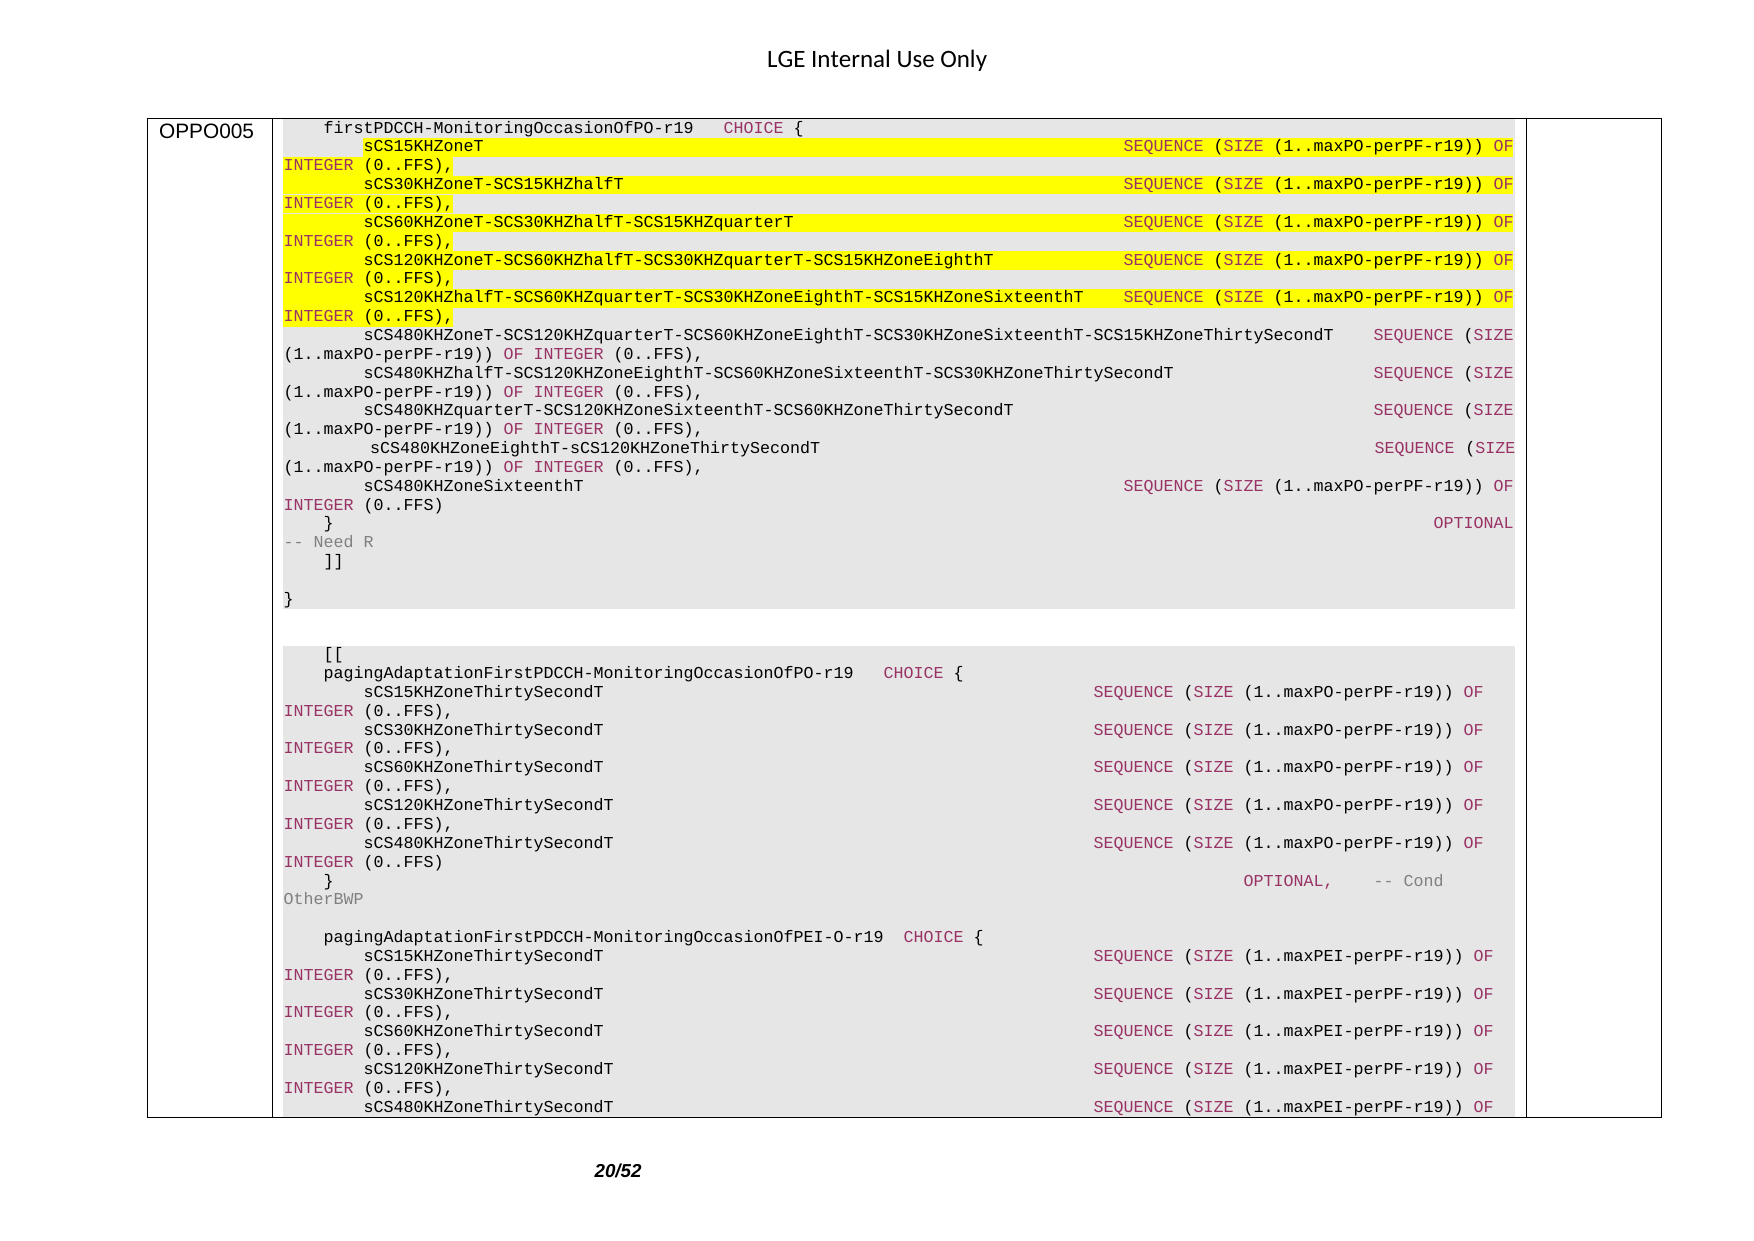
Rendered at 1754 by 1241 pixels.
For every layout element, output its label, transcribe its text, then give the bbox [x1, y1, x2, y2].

table_cell OPPO005 [148, 119, 272, 1117]
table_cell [273, 119, 1526, 1117]
table_cell [1527, 119, 1661, 1117]
